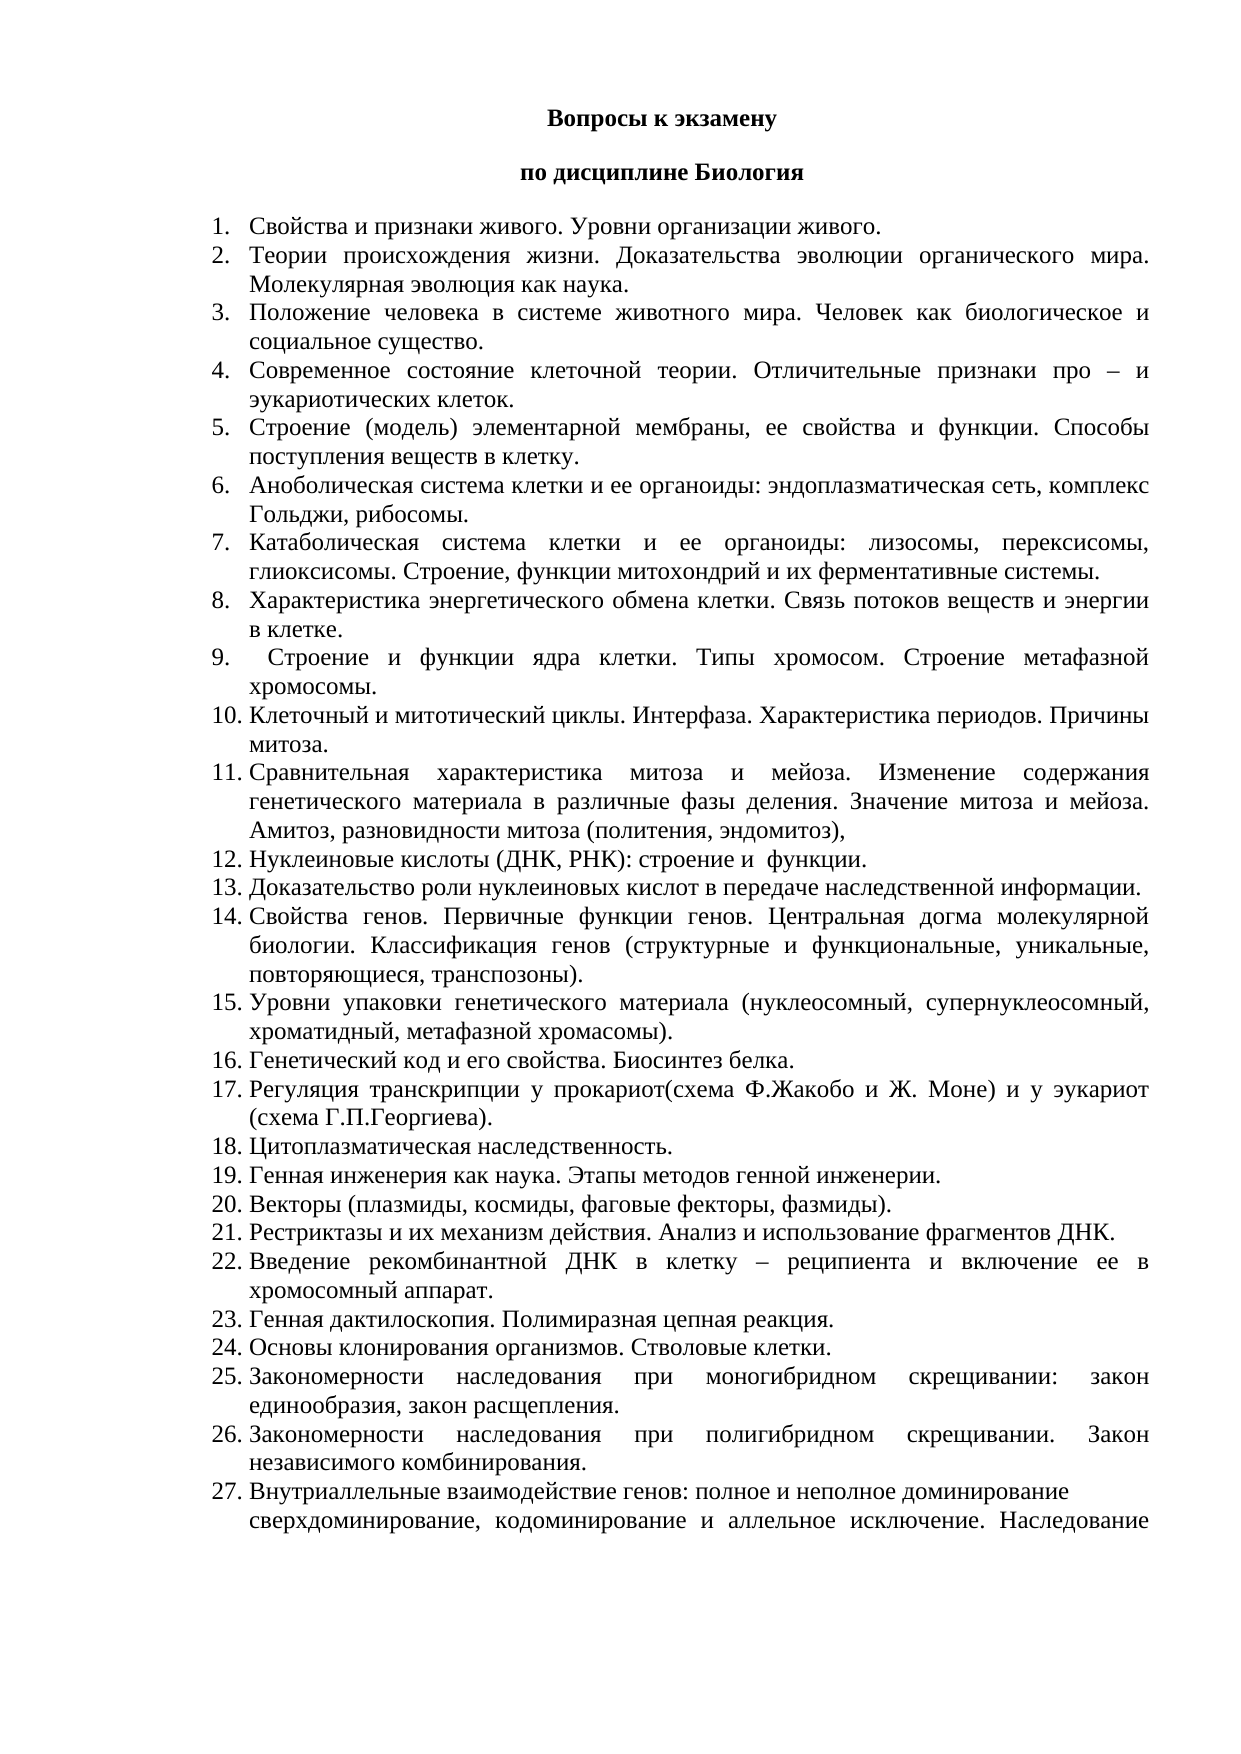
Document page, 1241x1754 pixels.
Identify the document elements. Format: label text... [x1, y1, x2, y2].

list Аноболическая система клетки и ее органоиды: эндоплазматическая сеть, комплекс Гольджи, рибосомы. [211, 470, 1150, 527]
list Свойства генов. Первичные функции генов. Центральная догма молекулярной биологии. Классификация генов (структурные и функциональные, уникальные, повторяющиеся, транспозоны). [211, 901, 1150, 987]
list Закономерности наследования при полигибридном скрещивании. Закон независимого комбинирования. [211, 1419, 1150, 1476]
list Закономерности наследования при моногибридном скрещивании: закон единообразия, закон расщепления. [211, 1361, 1150, 1419]
list Строение и функции ядра клетки. Типы хромосом. Строение метафазной хромосомы. [211, 642, 1150, 700]
list Векторы (плазмиды, космиды, фаговые фекторы, фазмиды). [211, 1189, 1150, 1217]
list Введение рекомбинантной ДНК в клетку – реципиента и включение ее в хромосомный аппарат. [211, 1246, 1150, 1304]
list Внутриаллельные взаимодействие генов: полное и неполное доминирование [211, 1476, 1150, 1505]
list Свойства и признаки живого. Уровни организации живого. [211, 211, 1150, 240]
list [249, 1505, 1150, 1534]
list Доказательство роли нуклеиновых кислот в передаче наследственной информации. [211, 872, 1150, 901]
list Нуклеиновые кислоты (ДНК, РНК): строение и функции. [211, 844, 1150, 872]
list Современное состояние клеточной теории. Отличительные признаки про – и эукариотических клеток. [211, 355, 1150, 412]
list Строение (модель) элементарной мембраны, ее свойства и функции. Способы поступления веществ в клетку. [211, 412, 1150, 470]
list Теории происхождения жизни. Доказательства эволюции органического мира. Молекулярная эволюция как наука. [211, 240, 1150, 297]
list Генная дактилоскопия. Полимиразная цепная реакция. [211, 1304, 1150, 1332]
list Цитоплазматическая наследственность. [211, 1131, 1150, 1160]
list Генная инженерия как наука. Этапы методов генной инженерии. [211, 1160, 1150, 1189]
list Рестриктазы и их механизм действия. Анализ и использование фрагментов ДНК. [211, 1217, 1150, 1246]
list Генетический код и его свойства. Биосинтез белка. [211, 1045, 1150, 1074]
list Клеточный и митотический циклы. Интерфаза. Характеристика периодов. Причины митоза. [211, 700, 1150, 757]
list Основы клонирования организмов. Стволовые клетки. [211, 1332, 1150, 1361]
list Уровни упаковки генетического материала (нуклеосомный, супернуклеосомный, хроматидный, метафазной хромасомы). [211, 987, 1150, 1045]
list Катаболическая система клетки и ее органоиды: лизосомы, перексисомы, глиоксисомы. Строение, функции митохондрий и их ферментативные системы. [211, 527, 1150, 585]
list Положение человека в системе животного мира. Человек как биологическое и социальное существо. [211, 297, 1150, 355]
list Характеристика энергетического обмена клетки. Связь потоков веществ и энергии в клетке. [211, 585, 1150, 642]
list Регуляция транскрипции у прокариот(схема Ф.Жакобо и Ж. Моне) и у эукариот (схема Г.П.Георгиева). [211, 1074, 1150, 1131]
text по дисциплине Биология [174, 157, 1150, 186]
list Сравнительная характеристика митоза и мейоза. Изменение содержания генетического материала в различные фазы деления. Значение митоза и мейоза. Амитоз, разновидности митоза (политения, эндомитоз), [211, 757, 1150, 844]
text Вопросы к экзамену [174, 103, 1150, 132]
